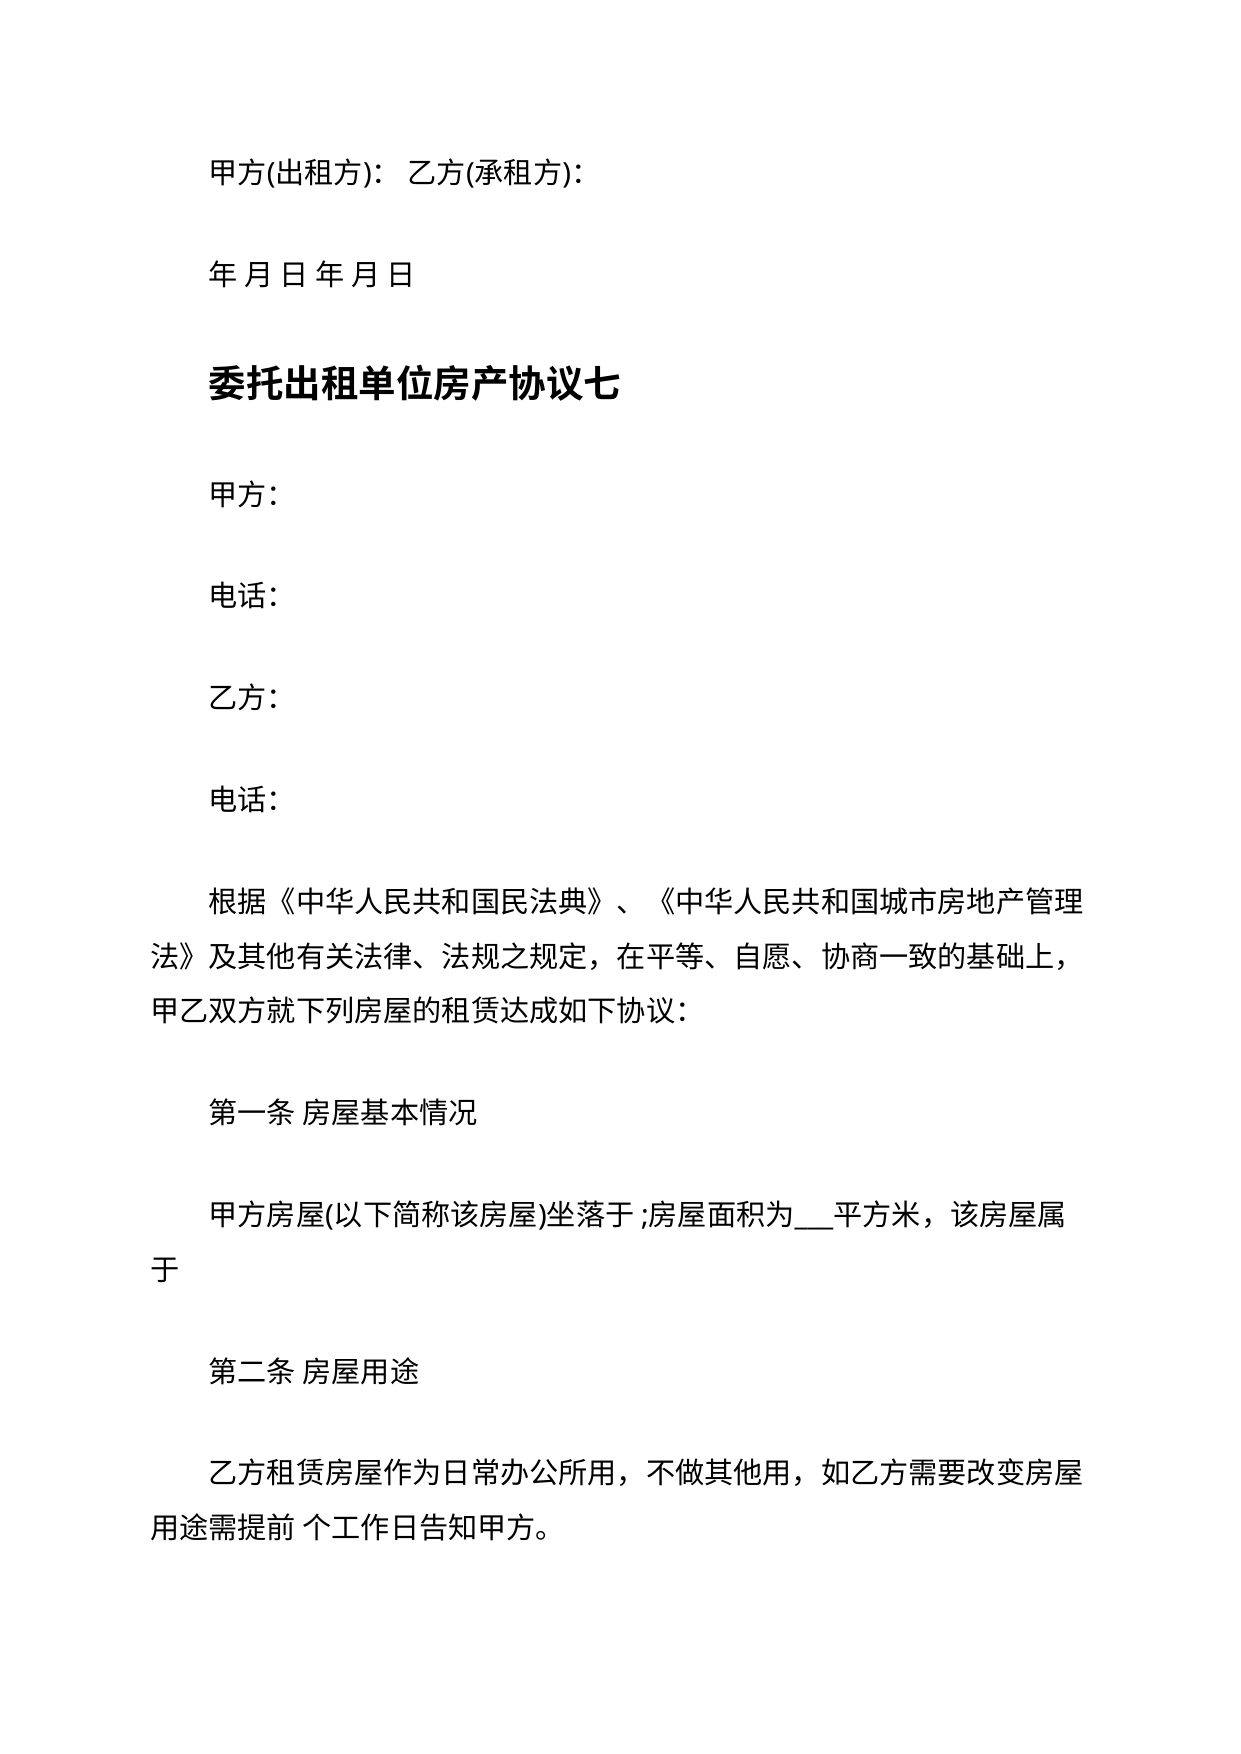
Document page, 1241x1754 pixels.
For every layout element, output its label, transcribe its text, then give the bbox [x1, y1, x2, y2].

text 甲方(出租方)： 乙方(承租方)： [150, 150, 1090, 192]
text 电话： [150, 776, 1090, 819]
text 甲方： [150, 471, 1090, 513]
text 乙方租赁房屋作为日常办公所用，不做其他用，如乙方需要改变房屋用途需提前 个工作日告知甲方。 [150, 1450, 1090, 1547]
text 甲方房屋(以下简称该房屋)坐落于 ;房屋面积为___平方米，该房屋属于 [150, 1192, 1090, 1289]
text 委托出租单位房产协议七 [150, 354, 1090, 408]
text 电话： [150, 573, 1090, 615]
text 根据《中华人民共和国民法典》、《中华人民共和国城市房地产管理法》及其他有关法律、法规之规定，在平等、自愿、协商一致的基础上，甲乙双方就下列房屋的租赁达成如下协议： [150, 878, 1090, 1030]
text 第一条 房屋基本情况 [150, 1090, 1090, 1132]
text 年 月 日 年 月 日 [150, 252, 1090, 294]
text 乙方： [150, 675, 1090, 717]
text 第二条 房屋用途 [150, 1348, 1090, 1391]
